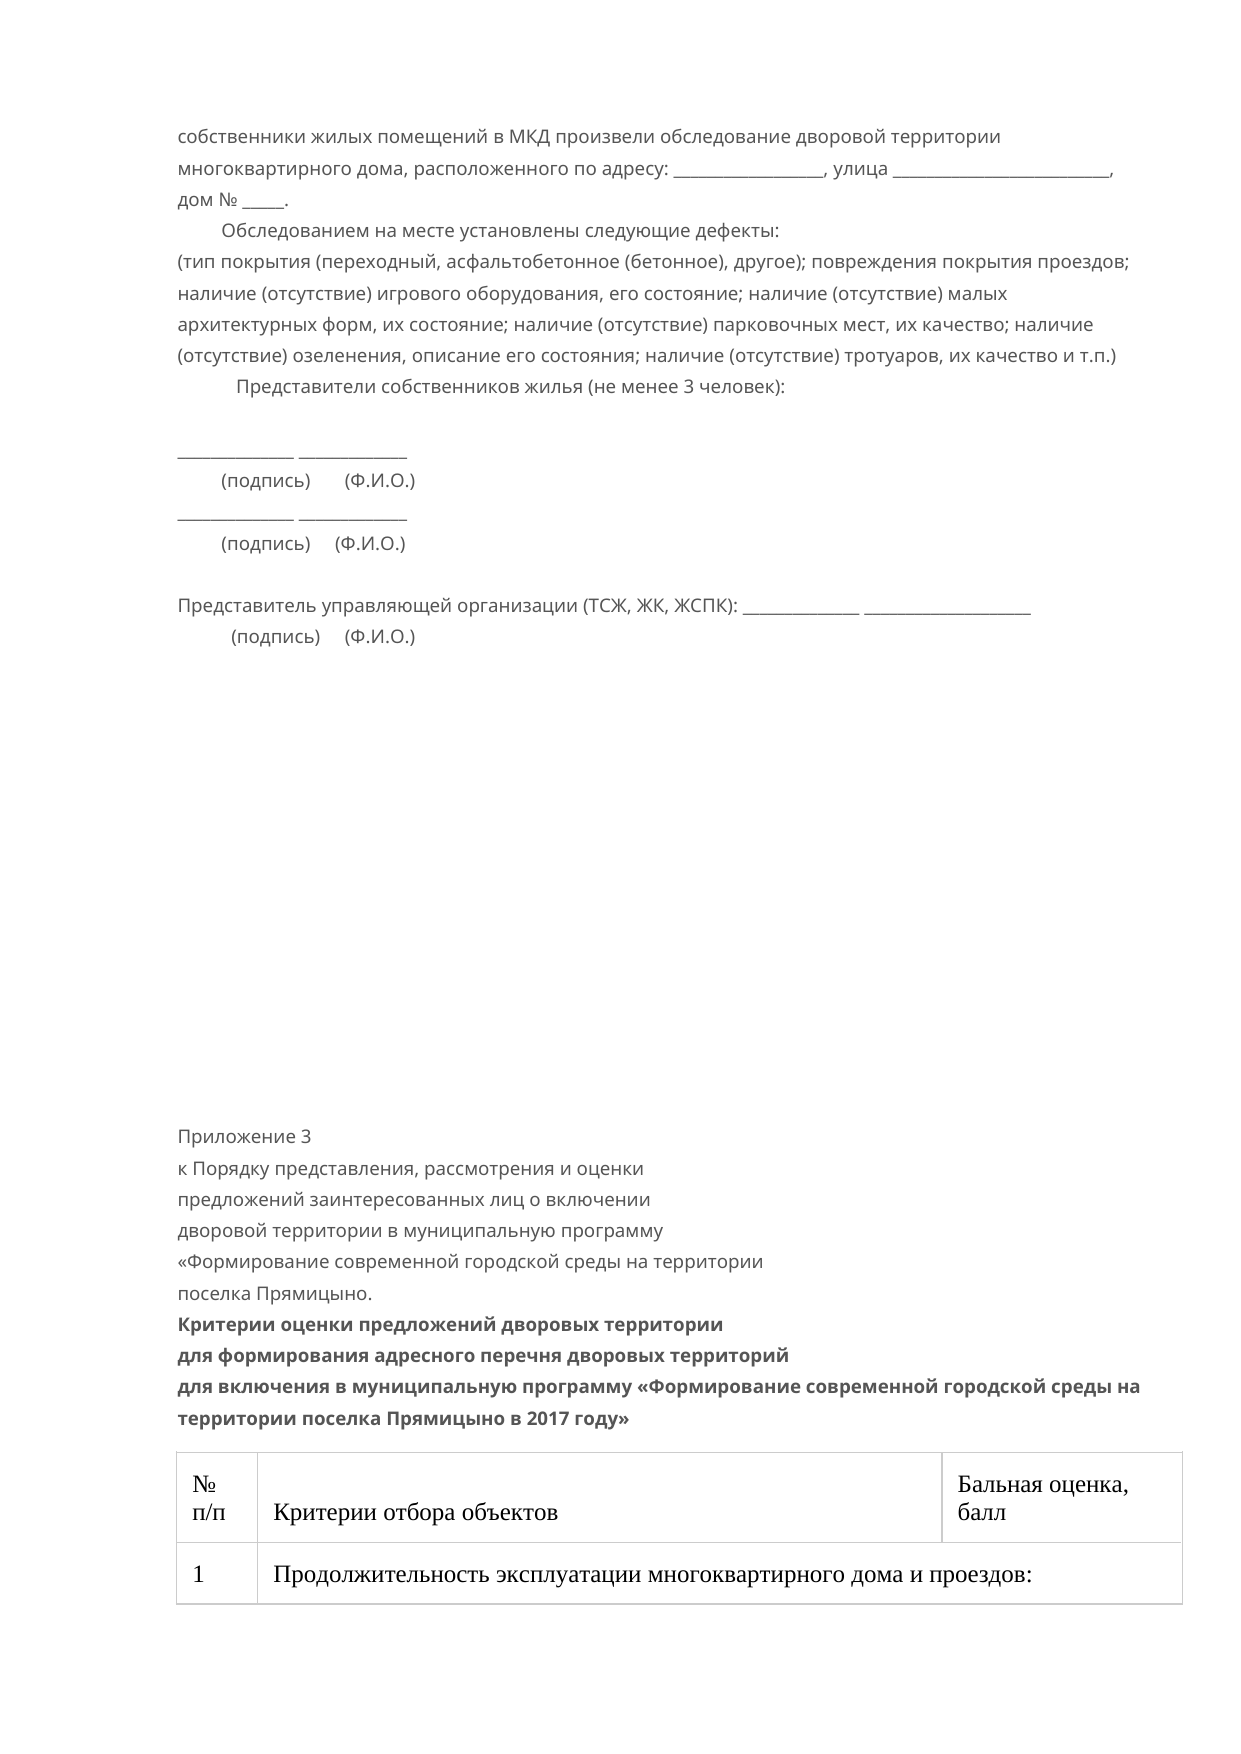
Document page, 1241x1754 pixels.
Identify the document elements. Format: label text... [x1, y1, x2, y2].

text для формирования адресного перечня дворовых территорий [177, 1337, 1152, 1368]
text (подпись) (Ф.И.О.) [177, 524, 1152, 556]
table_header Бальная оценка, балл [943, 1453, 1182, 1542]
table_header № п/п [177, 1453, 257, 1542]
text ______________ _____________ [177, 493, 1152, 524]
text Обследованием на месте установлены следующие дефекты: [177, 212, 1152, 243]
text дворовой территории в муниципальную программу [177, 1212, 1152, 1243]
text для включения в муниципальную программу «Формирование современной городской среды на территории поселка Прямицыно в 2017 году» [177, 1368, 1152, 1431]
text «Формирование современной городской среды на территории [177, 1243, 1152, 1274]
text Критерии оценки предложений дворовых территории [177, 1306, 1152, 1337]
text собственники жилых помещений в МКД произвели обследование дворовой территории многоквартирного дома, расположенного по адресу: __________________, улица __________________________, дом № _____. [177, 118, 1152, 212]
text Представители собственников жилья (не менее 3 человек): [177, 368, 1152, 399]
table_cell 1 [177, 1543, 257, 1603]
table_header Критерии отбора объектов [258, 1453, 941, 1542]
text к Порядку представления, рассмотрения и оценки [177, 1149, 1152, 1181]
text (подпись) (Ф.И.О.) [177, 618, 1152, 649]
text (тип покрытия (переходный, асфальтобетонное (бетонное), другое); повреждения покрытия проездов; наличие (отсутствие) игрового оборудования, его состояние; наличие (отсутствие) малых архитектурных форм, их состояние; наличие (отсутствие) парковочных мест, их качество; наличие (отсутствие) озеленения, описание его состояния; наличие (отсутствие) тротуаров, их качество и т.п.) [177, 243, 1152, 368]
text (подпись) (Ф.И.О.) [177, 462, 1152, 493]
table_cell Продолжительность эксплуатации многоквартирного дома и проездов: [258, 1542, 1182, 1603]
text Представитель управляющей организации (ТСЖ, ЖК, ЖСПК): ______________ ____________________ [177, 587, 1152, 618]
text Приложение 3 [177, 1118, 1152, 1149]
text ______________ _____________ [177, 431, 1152, 462]
text поселка Прямицыно. [177, 1274, 1152, 1306]
text предложений заинтересованных лиц о включении [177, 1181, 1152, 1212]
